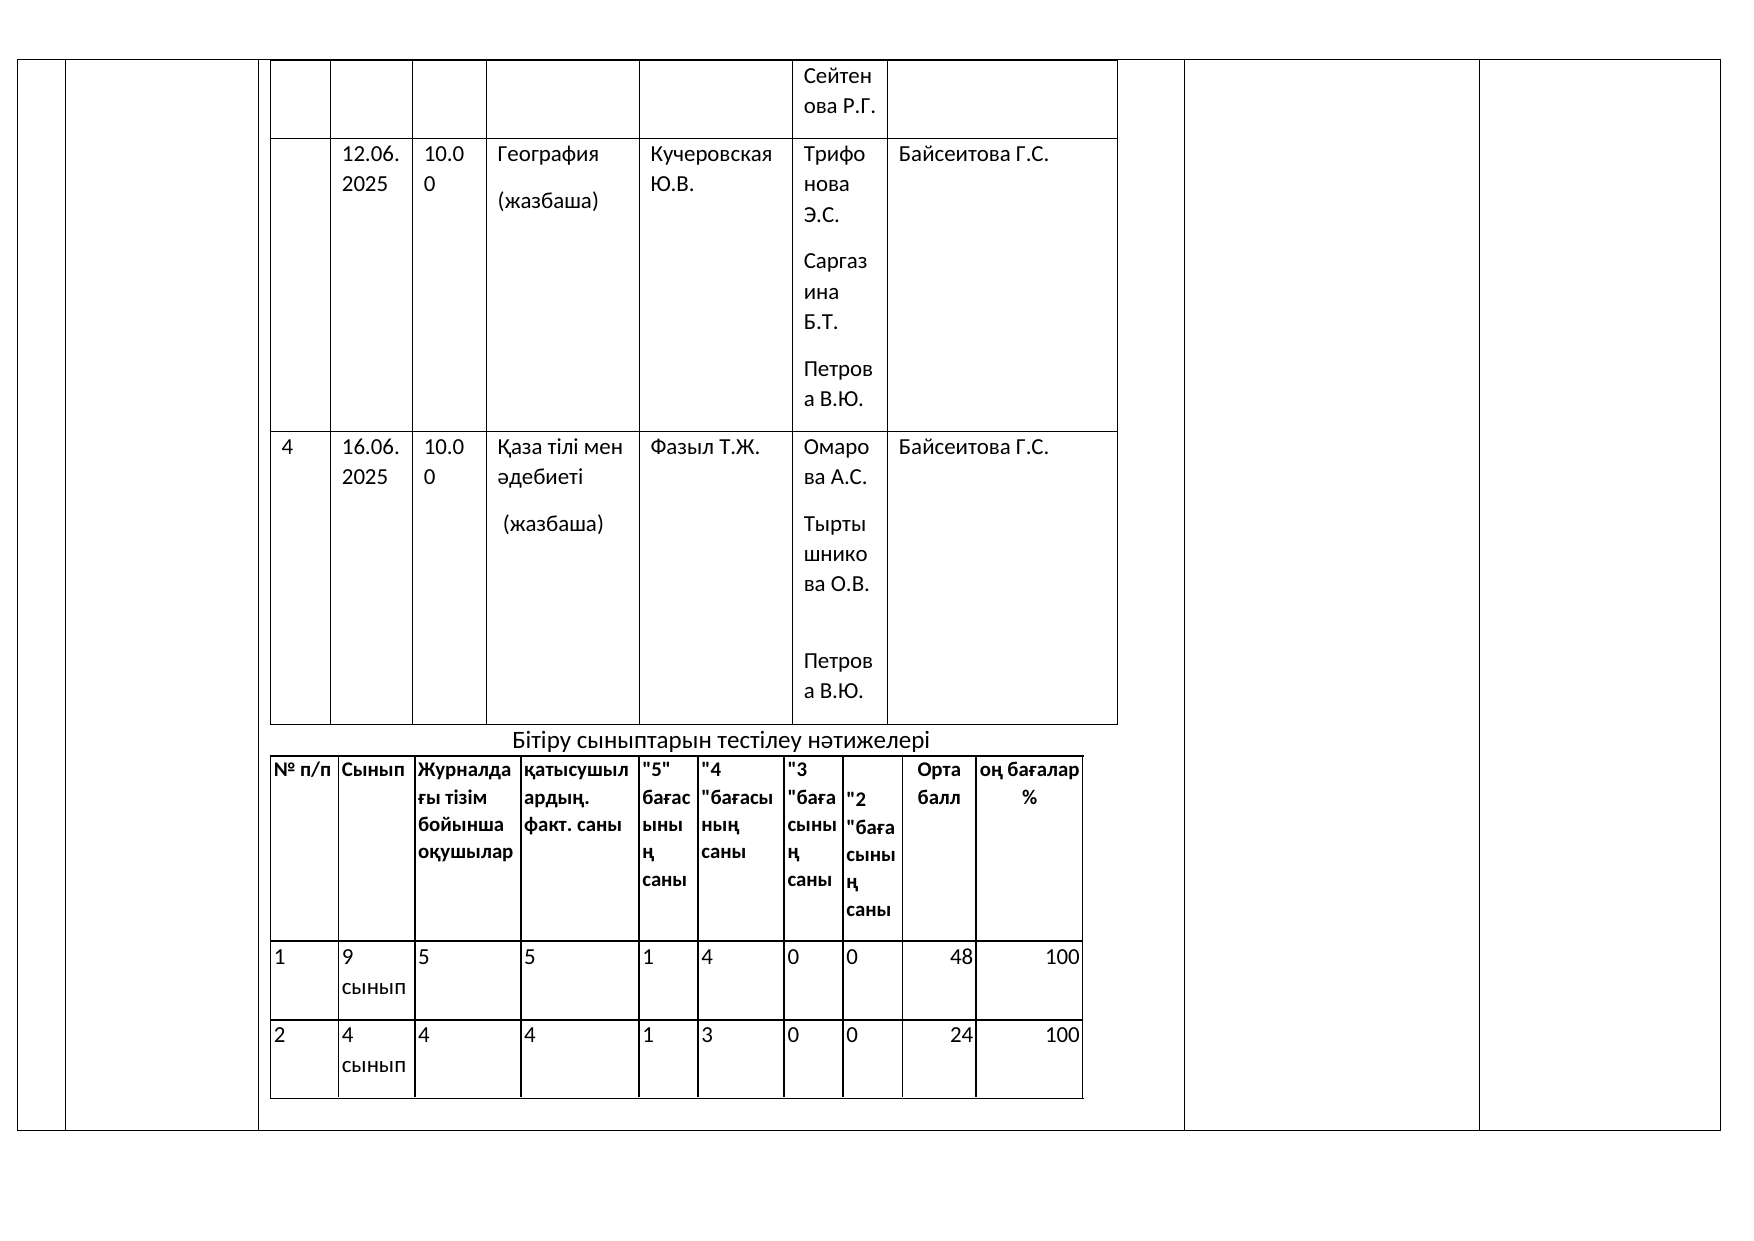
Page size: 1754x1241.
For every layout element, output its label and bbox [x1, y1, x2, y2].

table_cell [259, 60, 1184, 1129]
table_cell [18, 60, 65, 1129]
table_cell [1185, 60, 1479, 1129]
table_cell [1480, 60, 1720, 1129]
table_cell [66, 60, 258, 1129]
